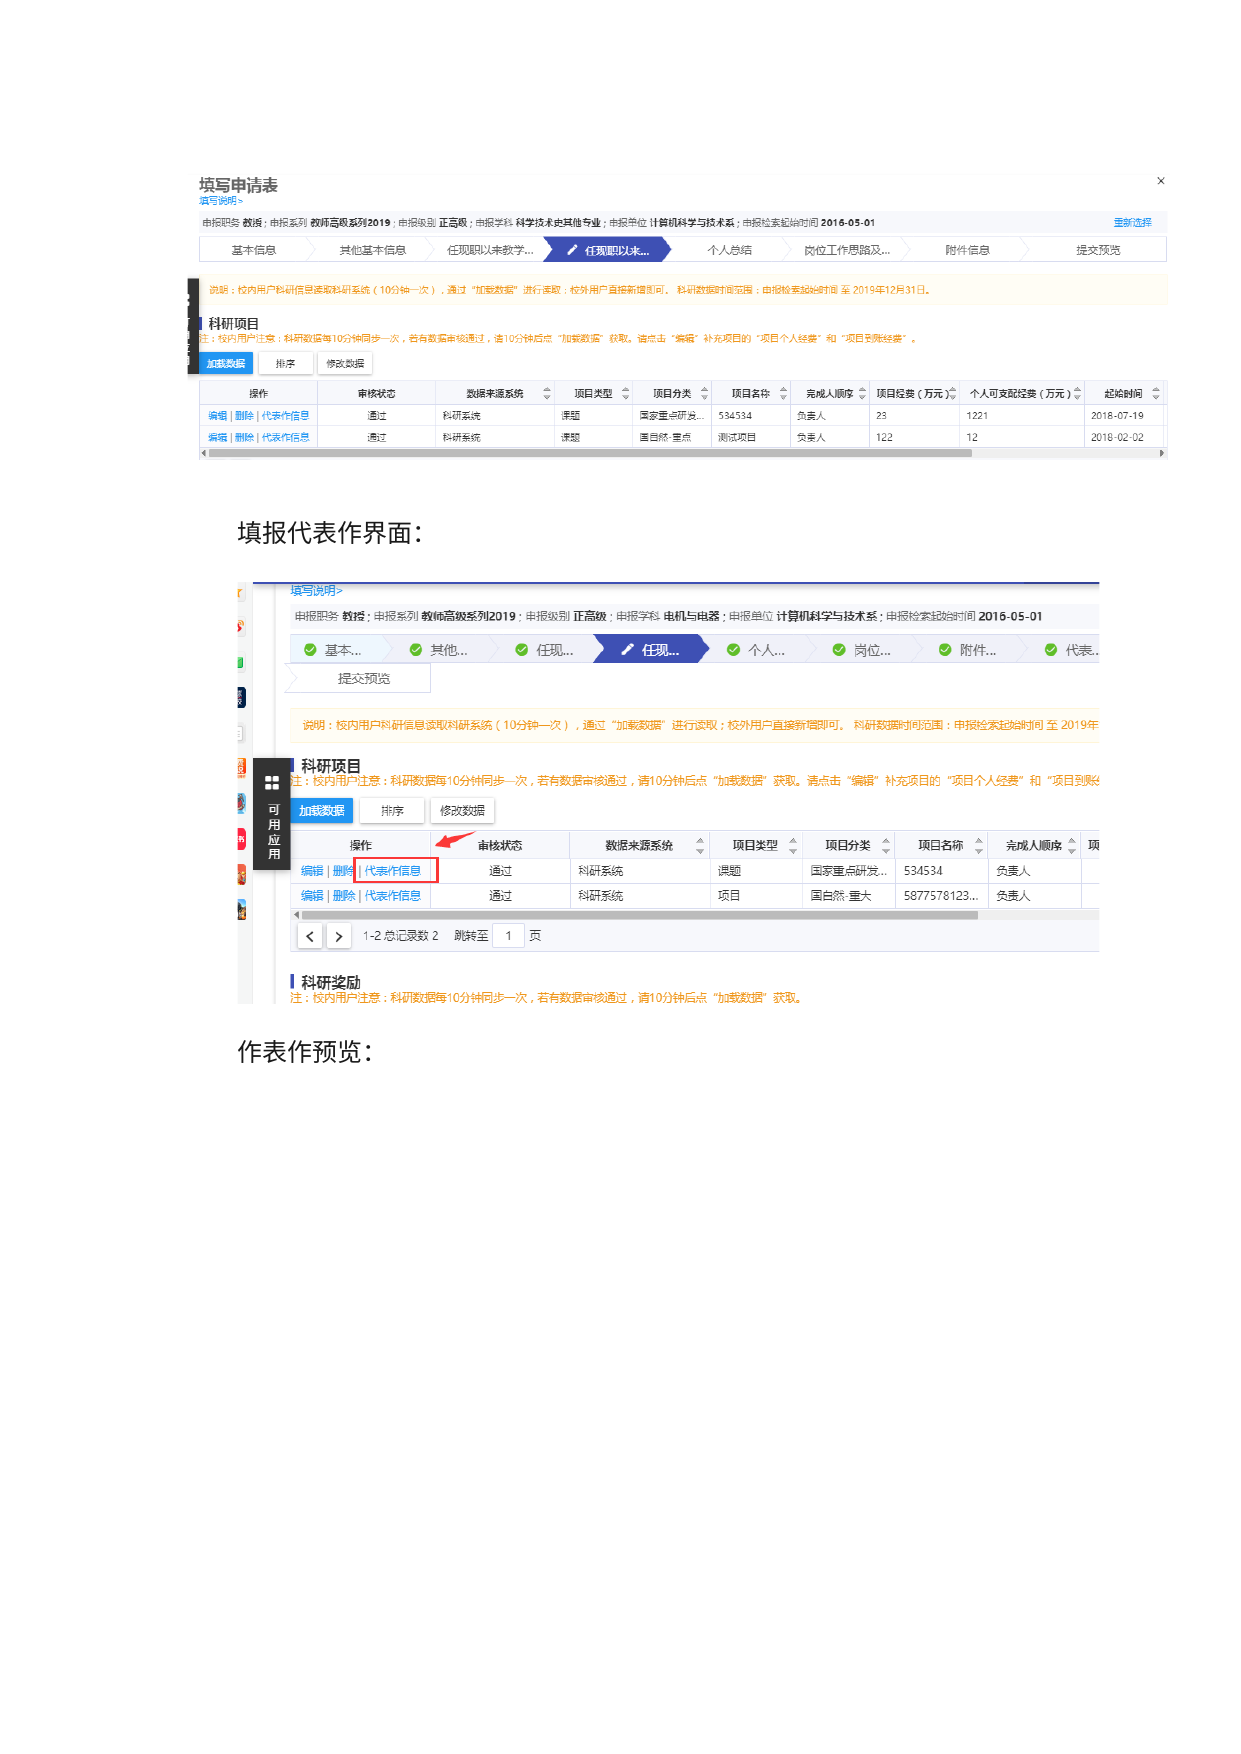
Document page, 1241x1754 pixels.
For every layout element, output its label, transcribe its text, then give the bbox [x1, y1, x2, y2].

text 填报代表作界面： [187, 499, 1053, 564]
text 作表作预览： [187, 1018, 1053, 1083]
picture [187, 162, 1171, 460]
picture [237, 582, 1100, 1004]
